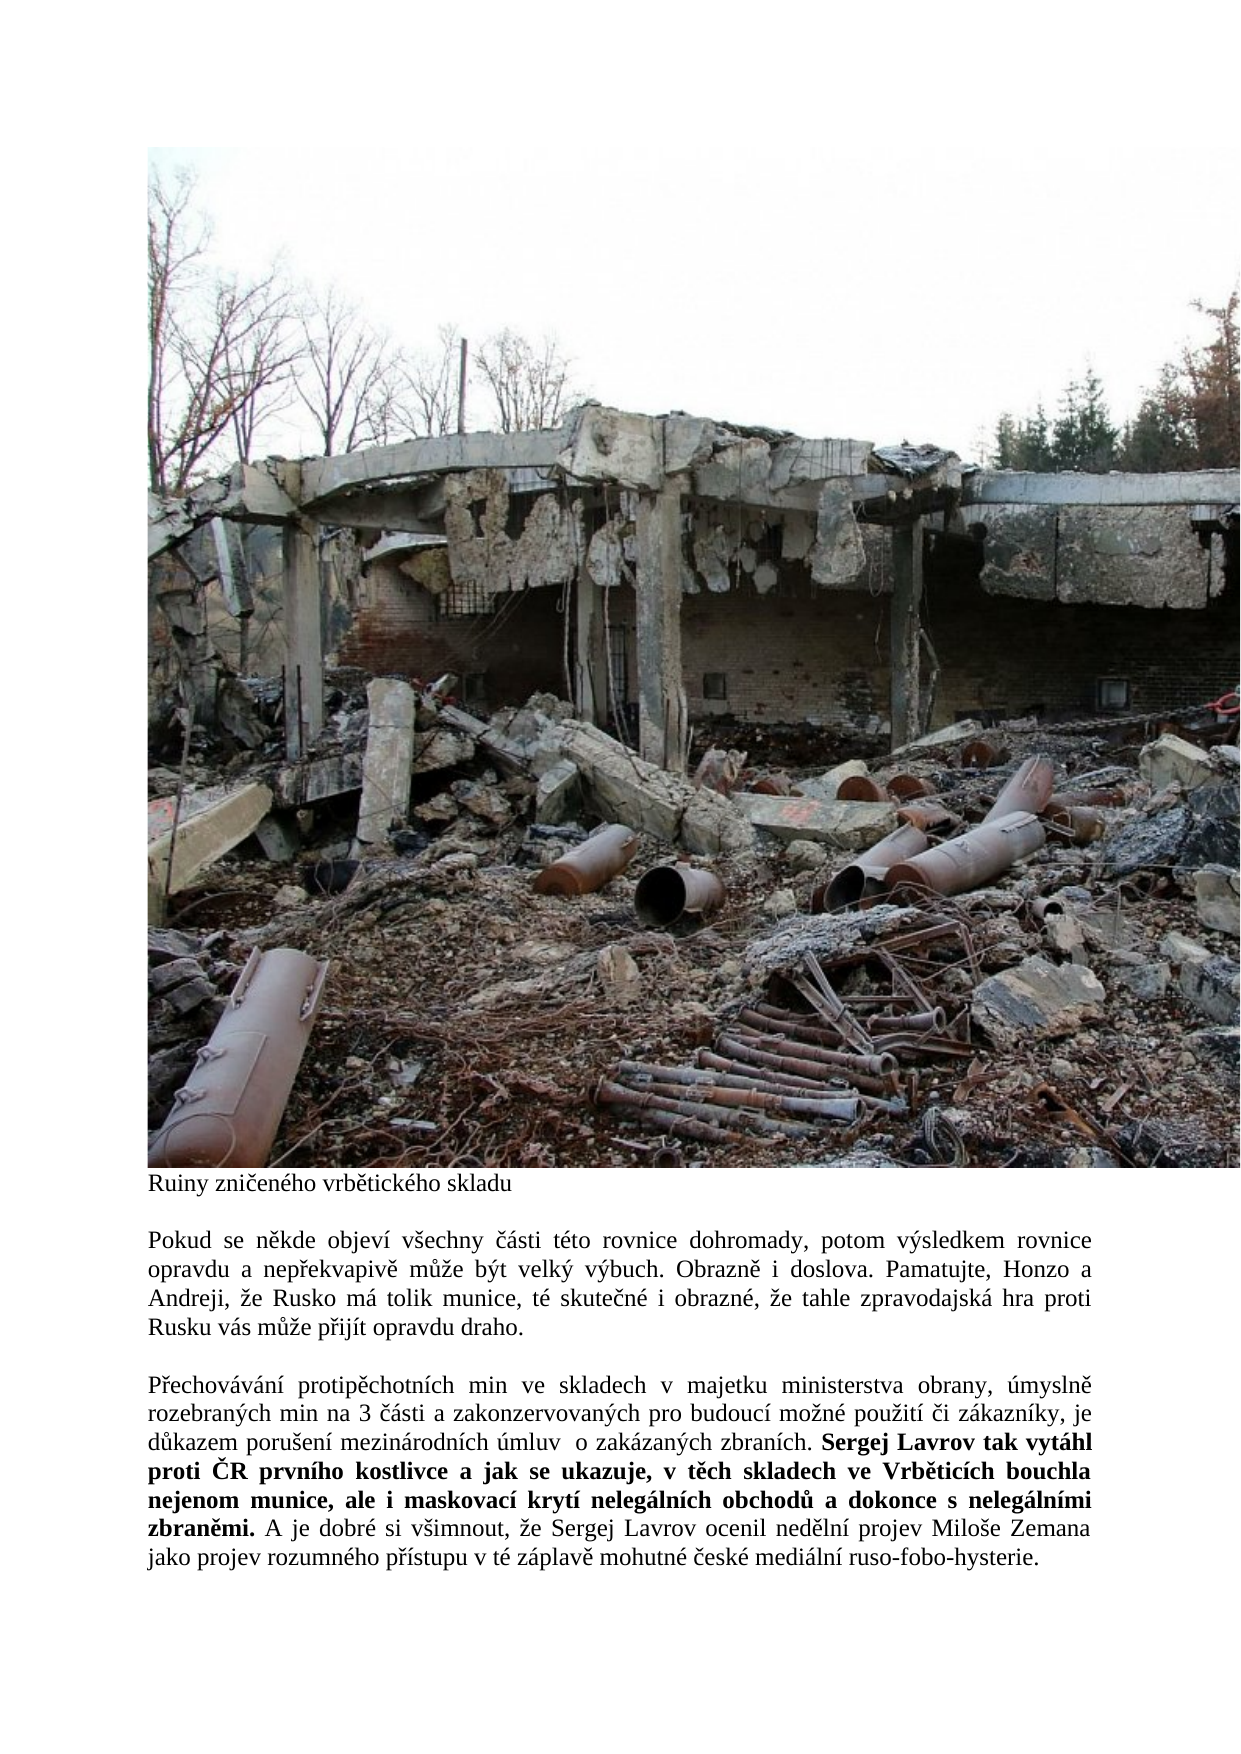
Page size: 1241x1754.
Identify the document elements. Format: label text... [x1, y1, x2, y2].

picture [147, 147, 1241, 1168]
text Přechovávání protipěchotních min ve skladech v majetku ministerstva obrany, úmyslně rozebraných min na 3 části a zakonzervovaných pro budoucí možné použití či zákazníky, je důkazem porušení mezinárodních úmluv o zakázaných zbraních. Sergej Lavrov tak vytáhl proti ČR prvního kostlivce a jak se ukazuje, v těch skladech ve Vrběticích bouchla nejenom munice, ale i maskovací krytí nelegálních obchodů a dokonce s nelegálními zbraněmi. A je dobré si všimnout, že Sergej Lavrov ocenil nedělní projev Miloše Zemana jako projev rozumného přístupu v té záplavě mohutné české mediální ruso-fobo-hysterie. [148, 1370, 1093, 1571]
text Ruiny zničeného vrbětického skladu [148, 1168, 1093, 1196]
text Pokud se někde objeví všechny části této rovnice dohromady, potom výsledkem rovnice opravdu a nepřekvapivě může být velký výbuch. Obrazně i doslova. Pamatujte, Honzo a Andreji, že Rusko má tolik munice, té skutečné i obrazné, že tahle zpravodajská hra proti Rusku vás může přijít opravdu draho. [148, 1226, 1093, 1341]
